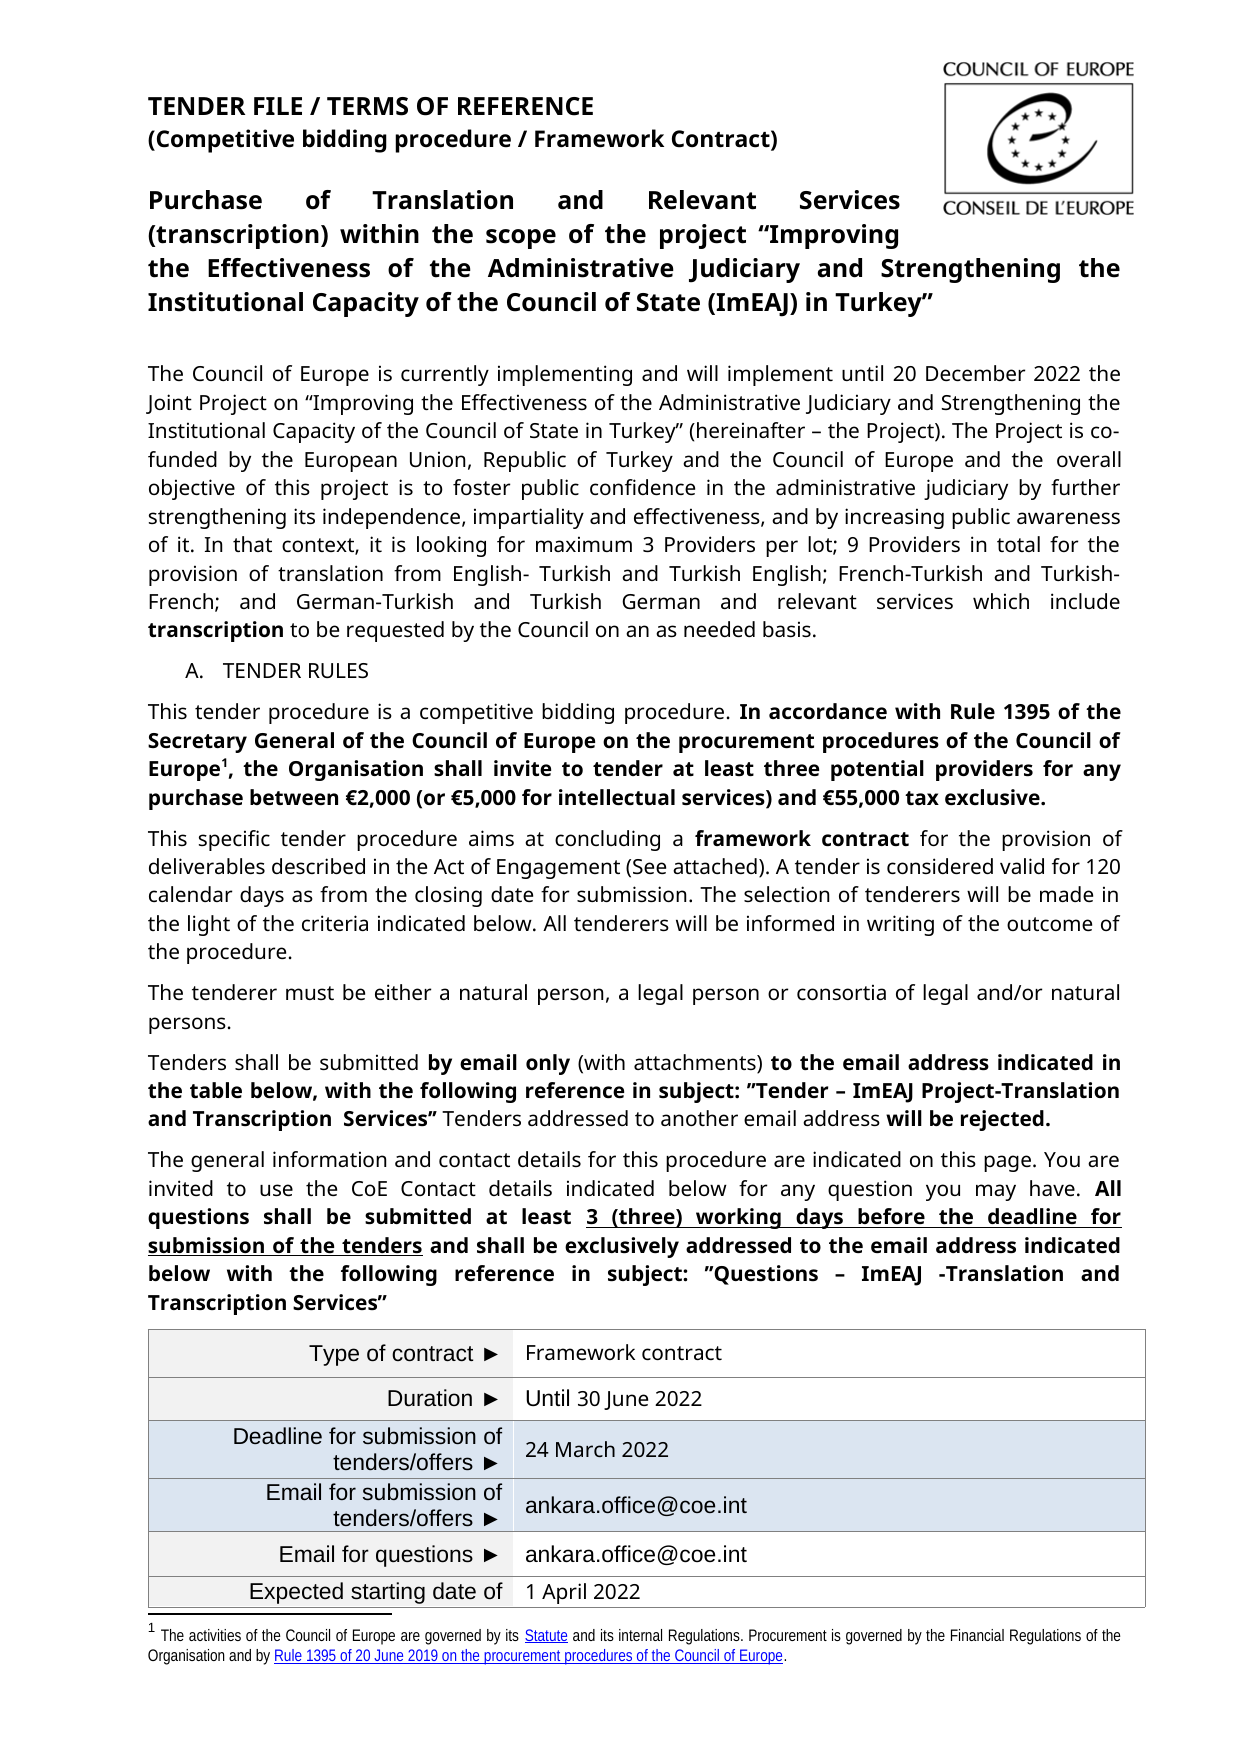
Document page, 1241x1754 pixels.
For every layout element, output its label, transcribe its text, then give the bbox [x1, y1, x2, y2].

table_header [149, 1330, 513, 1376]
text This specific tender procedure aims at concluding a framework contract for the provision of deliverables described in the Act of Engagement (See attached). A tender is considered valid for 120 calendar days as from the closing date for submission. The selection of tenderers will be made in the light of the criteria indicated below. All tenderers will be informed in writing of the outcome of the procedure. [148, 824, 1122, 966]
table_cell [149, 1378, 513, 1420]
table_cell [149, 1532, 513, 1576]
list The Council of Europe is currently implementing and will implement until 20 December 2022 the Joint Project on “Improving the Effectiveness of the Administrative Judiciary and Strengthening the Institutional Capacity of the Council of State in Turkey” (hereinafter – the Project). The Project is co-funded by the European Union, Republic of Turkey and the Council of Europe and the overall objective of this project is to foster public confidence in the administrative judiciary by further strengthening its independence, impartiality and effectiveness, and by increasing public awareness of it. In that context, it is looking for maximum 3 Providers per lot; 9 Providers in total for the provision of translation from English- Turkish and Turkish English; French-Turkish and Turkish-French; and German-Turkish and Turkish German and relevant services which include transcription to be requested by the Council on an as needed basis. [148, 359, 1122, 644]
table_cell [149, 1577, 513, 1606]
text TENDER FILE / TERMS OF REFERENCE [148, 89, 920, 123]
text The general information and contact details for this procedure are indicated on this page. You are invited to use the CoE Contact details indicated below for any question you may have. All questions shall be submitted at least 3 (three) working days before the deadline for submission of the tenders and shall be exclusively addressed to the email address indicated below with the following reference in subject: ’’Questions – ImEAJ -Translation and Transcription Services’’ [148, 1146, 1122, 1316]
picture [920, 43, 1157, 233]
list TENDER RULES [185, 656, 1122, 685]
text Tenders shall be submitted by email only (with attachments) to the email address indicated in the table below, with the following reference in subject: ’’Tender – ImEAJ Project-Translation and Transcription Services’’ Tenders addressed to another email address will be rejected. [148, 1048, 1122, 1133]
text The tenderer must be either a natural person, a legal person or consortia of legal and/or natural persons. [148, 978, 1122, 1035]
table_cell [149, 1479, 513, 1531]
text This tender procedure is a competitive bidding procedure. In accordance with Rule 1395 of the Secretary General of the Council of Europe on the procurement procedures of the Council of Europe, the Organisation shall invite to tender at least three potential providers for any purchase between €2,000 (or €5,000 for intellectual services) and €55,000 tax exclusive. [148, 697, 1122, 811]
table_cell [149, 1421, 513, 1478]
table_header [514, 1330, 1145, 1376]
text (Competitive bidding procedure / Framework Contract) [148, 123, 920, 154]
text Purchase of Translation and Relevant Services (transcription) within the scope of the project “Improving the Effectiveness of the Administrative Judiciary and Strengthening the Institutional Capacity of the Council of State (ImEAJ) in Turkey” [148, 182, 1122, 319]
table_cell [514, 1378, 1145, 1420]
